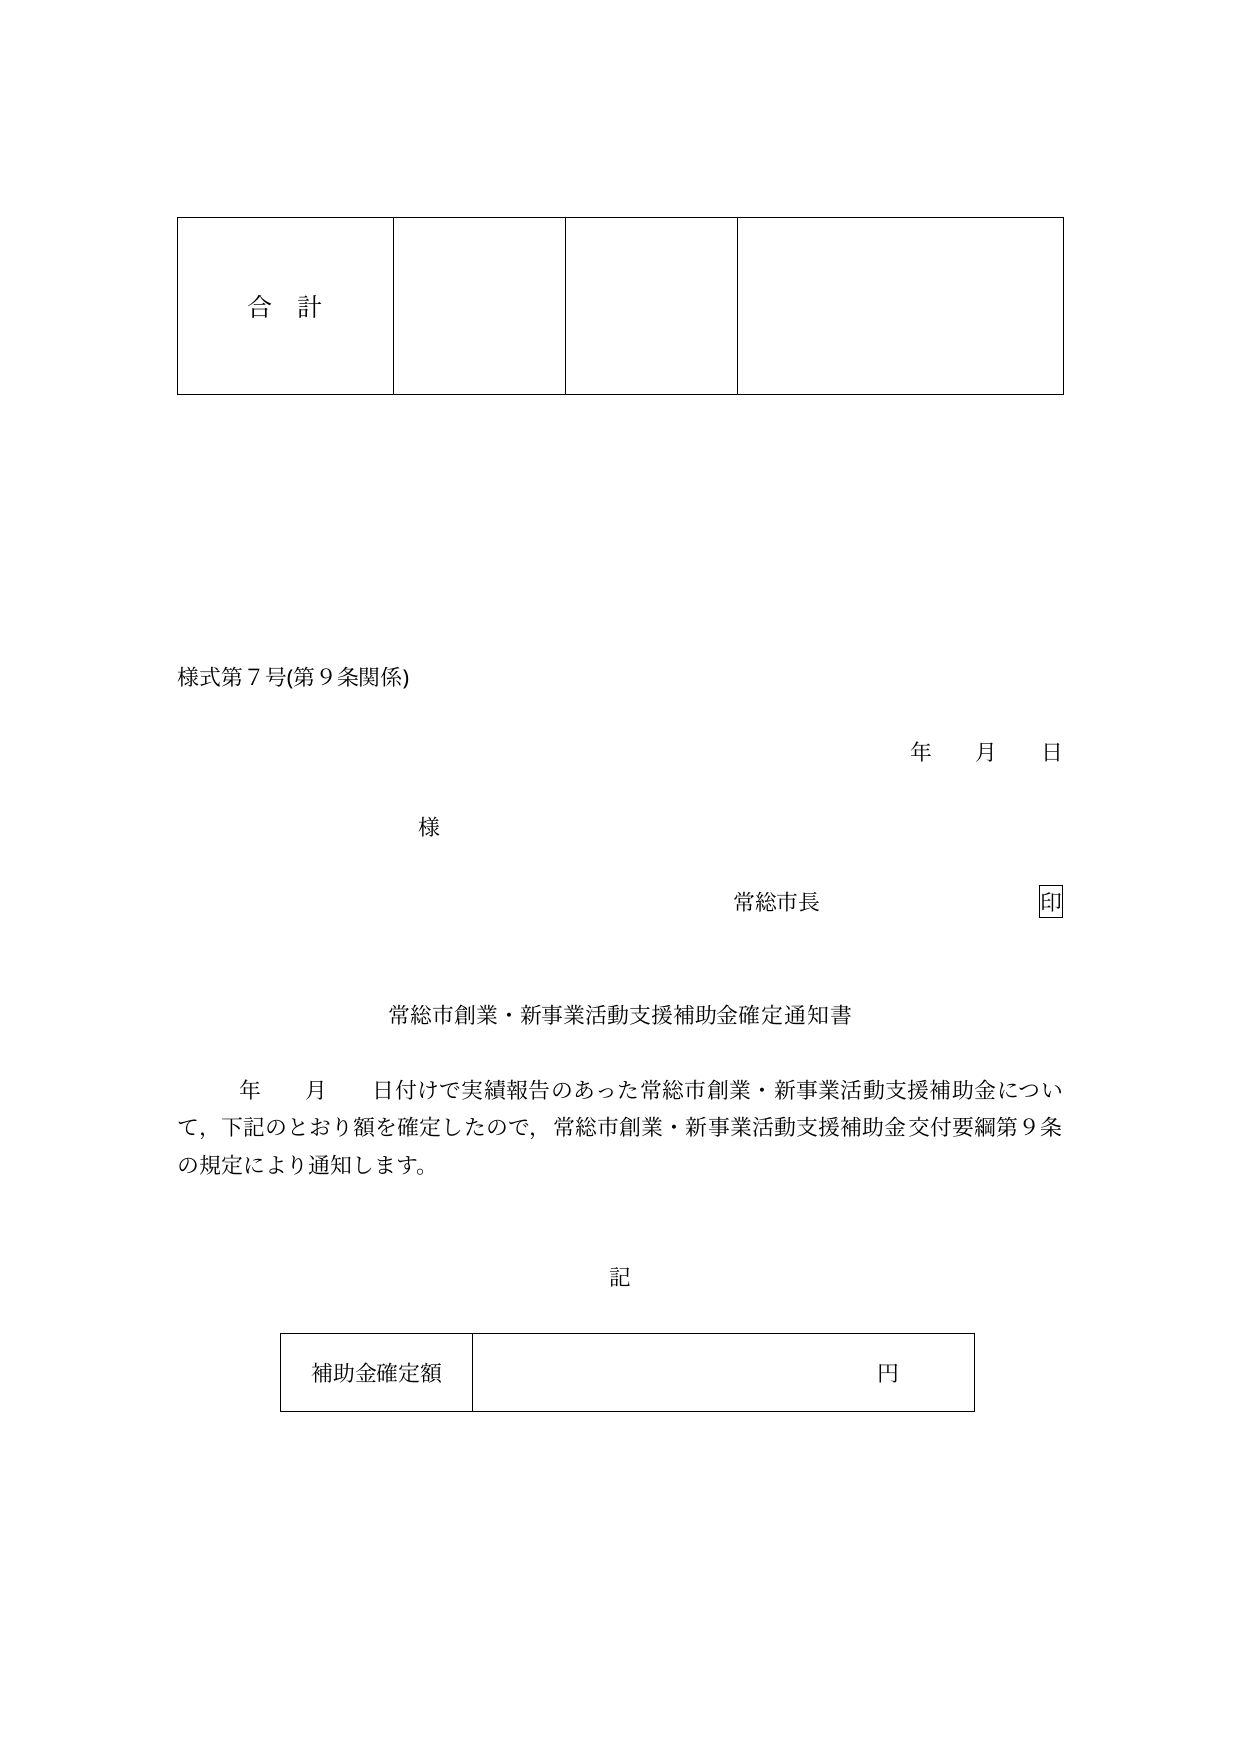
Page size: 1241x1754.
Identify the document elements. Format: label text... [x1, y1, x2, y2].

text 年 月 日付けで実績報告のあった常総市創業・新事業活動支援補助金について，下記のとおり額を確定したので，常総市創業・新事業活動支援補助金交付要綱第９条の規定により通知します。 [177, 1070, 1063, 1182]
table_header 円 [473, 1334, 974, 1411]
text 常総市長 印 [177, 882, 1063, 920]
table_header 補助金確定額 [281, 1334, 472, 1411]
table_cell 合 計 [178, 218, 393, 394]
text 記 [177, 1257, 1063, 1295]
table_cell [738, 218, 1063, 394]
text 年 月 日 [177, 732, 1063, 770]
text 様式第７号(第９条関係) [177, 657, 1063, 695]
table_cell [566, 218, 737, 394]
text 常総市創業・新事業活動支援補助金確定通知書 [177, 995, 1063, 1032]
table_cell [394, 218, 565, 394]
text 様 [177, 807, 1063, 845]
